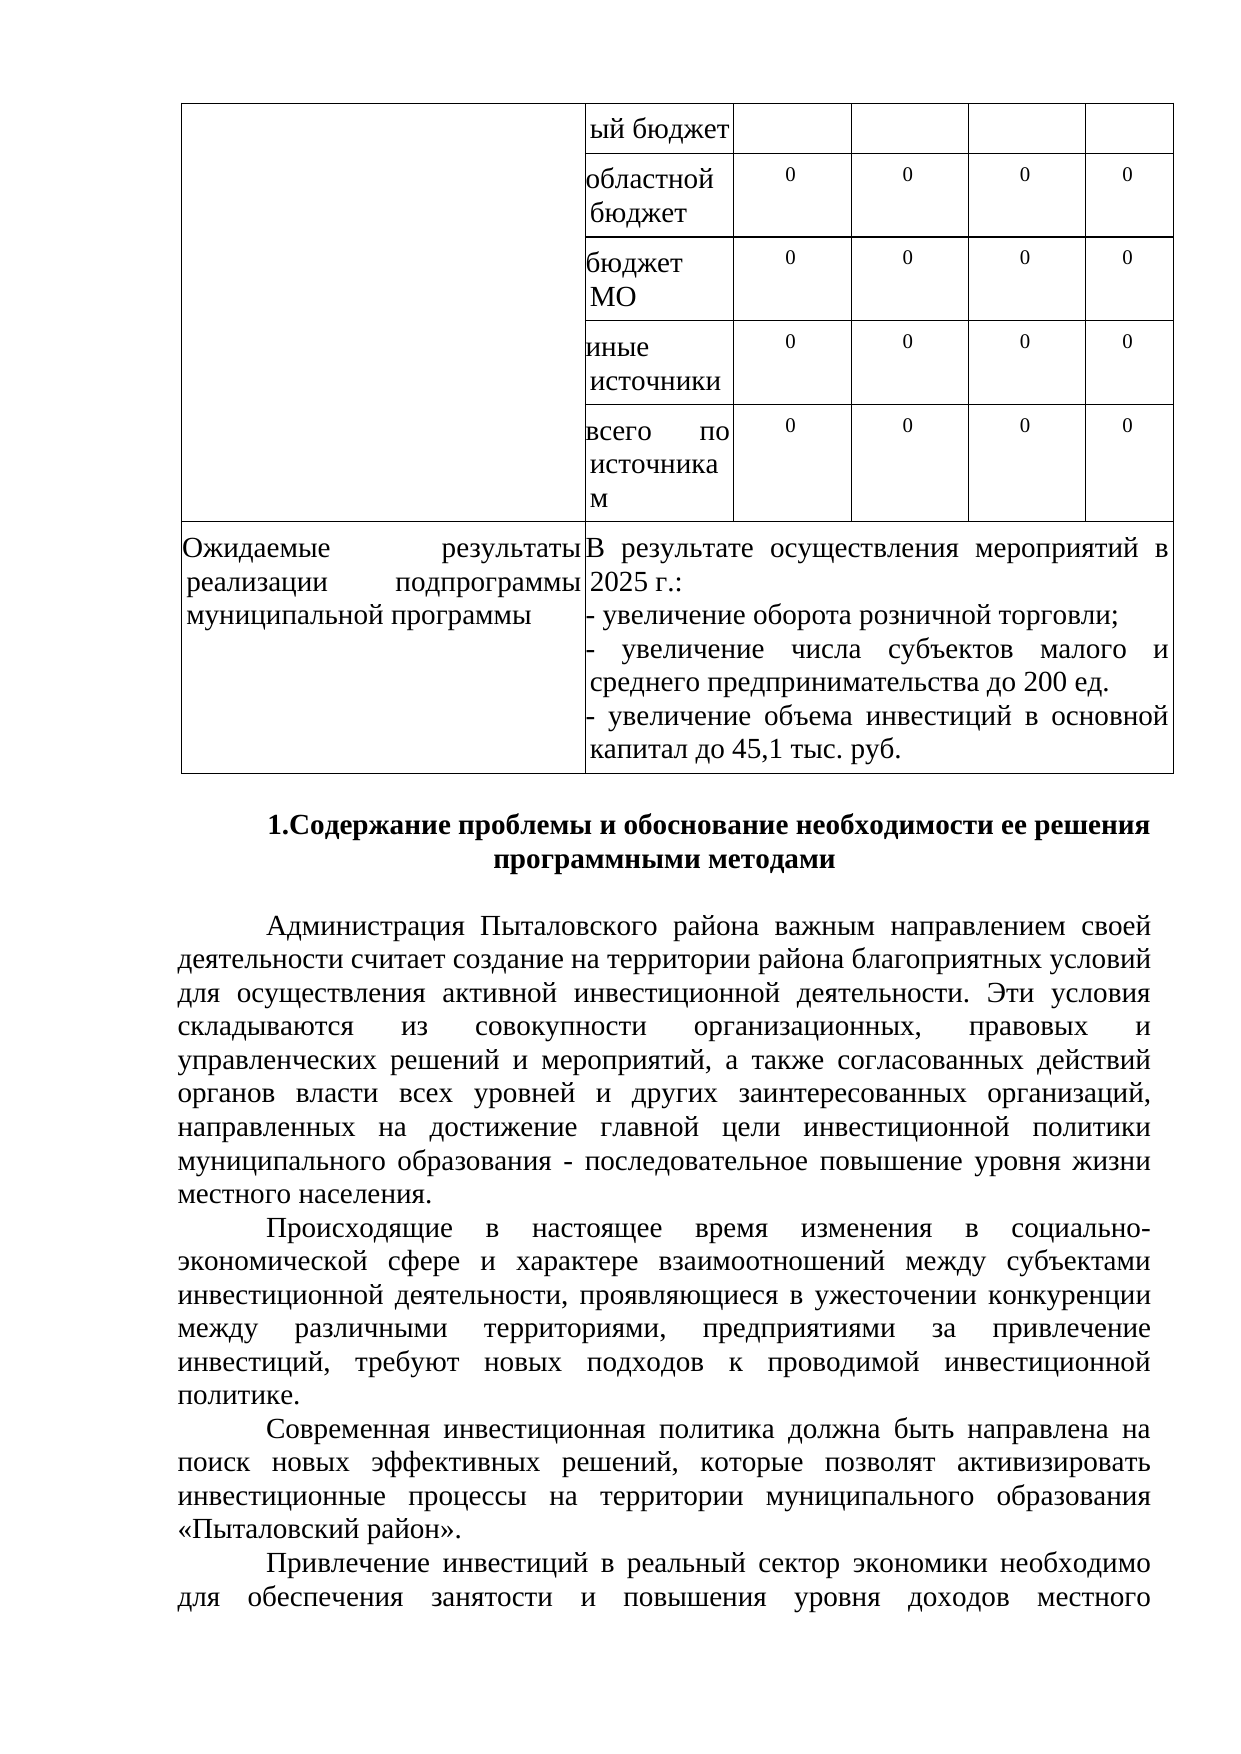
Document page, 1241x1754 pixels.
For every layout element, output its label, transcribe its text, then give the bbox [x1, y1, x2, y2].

table_cell 0 [1086, 321, 1173, 404]
table_cell В результате осуществления мероприятий в 2025 г.: - увеличение оборота розничной торговли; - увеличение числа субъектов малого и среднего предпринимательства до 200 ед. - увеличение объема инвестиций в основной капитал до 45,1 тыс. руб. [586, 522, 1173, 773]
table_cell областной бюджет [586, 154, 733, 236]
table_cell Ожидаемые результаты реализации подпрограммы муниципальной программы [182, 522, 585, 773]
table_cell 0 [969, 321, 1085, 404]
table_cell 0 [734, 154, 851, 236]
table_cell 0 [852, 154, 968, 236]
table_cell 0 [734, 238, 851, 320]
table_cell 0 [969, 154, 1085, 236]
table_cell 0 [852, 405, 968, 521]
table_cell 0 [1086, 104, 1173, 153]
text Администрация Пыталовского района важным направлением своей деятельности считает создание на территории района благоприятных условий для осуществления активной инвестиционной деятельности. Эти условия складываются из совокупности организационных, правовых и управленческих решений и мероприятий, а также согласованных действий органов власти всех уровней и других заинтересованных организаций, направленных на достижение главной цели инвестиционной политики муниципального образования - последовательное повышение уровня жизни местного населения. [177, 908, 1152, 1210]
text 1.Содержание проблемы и обоснование необходимости ее решения программными методами [177, 807, 1152, 874]
table_cell 0 [969, 405, 1085, 521]
table_cell 0 [852, 238, 968, 320]
table_cell 0 [734, 321, 851, 404]
table_cell иные источники [586, 321, 733, 404]
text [177, 1545, 1152, 1612]
table_cell 0 [852, 104, 968, 153]
table_cell всего по источникам [586, 405, 733, 521]
text Современная инвестиционная политика должна быть направлена на поиск новых эффективных решений, которые позволят активизировать инвестиционные процессы на территории муниципального образования «Пыталовский район». [177, 1411, 1152, 1545]
table_cell 0 [969, 238, 1085, 320]
table_cell 0 [734, 104, 851, 153]
text Происходящие в настоящее время изменения в социально-экономической сфере и характере взаимоотношений между субъектами инвестиционной деятельности, проявляющиеся в ужесточении конкуренции между различными территориями, предприятиями за привлечение инвестиций, требуют новых подходов к проводимой инвестиционной политике. [177, 1210, 1152, 1411]
table_cell 0 [1086, 238, 1173, 320]
table_cell федеральный бюджет [586, 104, 733, 153]
table_cell 0 [1086, 405, 1173, 521]
table_cell 0 [969, 104, 1085, 153]
table_cell 0 [1086, 154, 1173, 236]
table_cell 0 [734, 405, 851, 521]
table_cell 0 [852, 321, 968, 404]
table_cell бюджет МО [586, 238, 733, 320]
